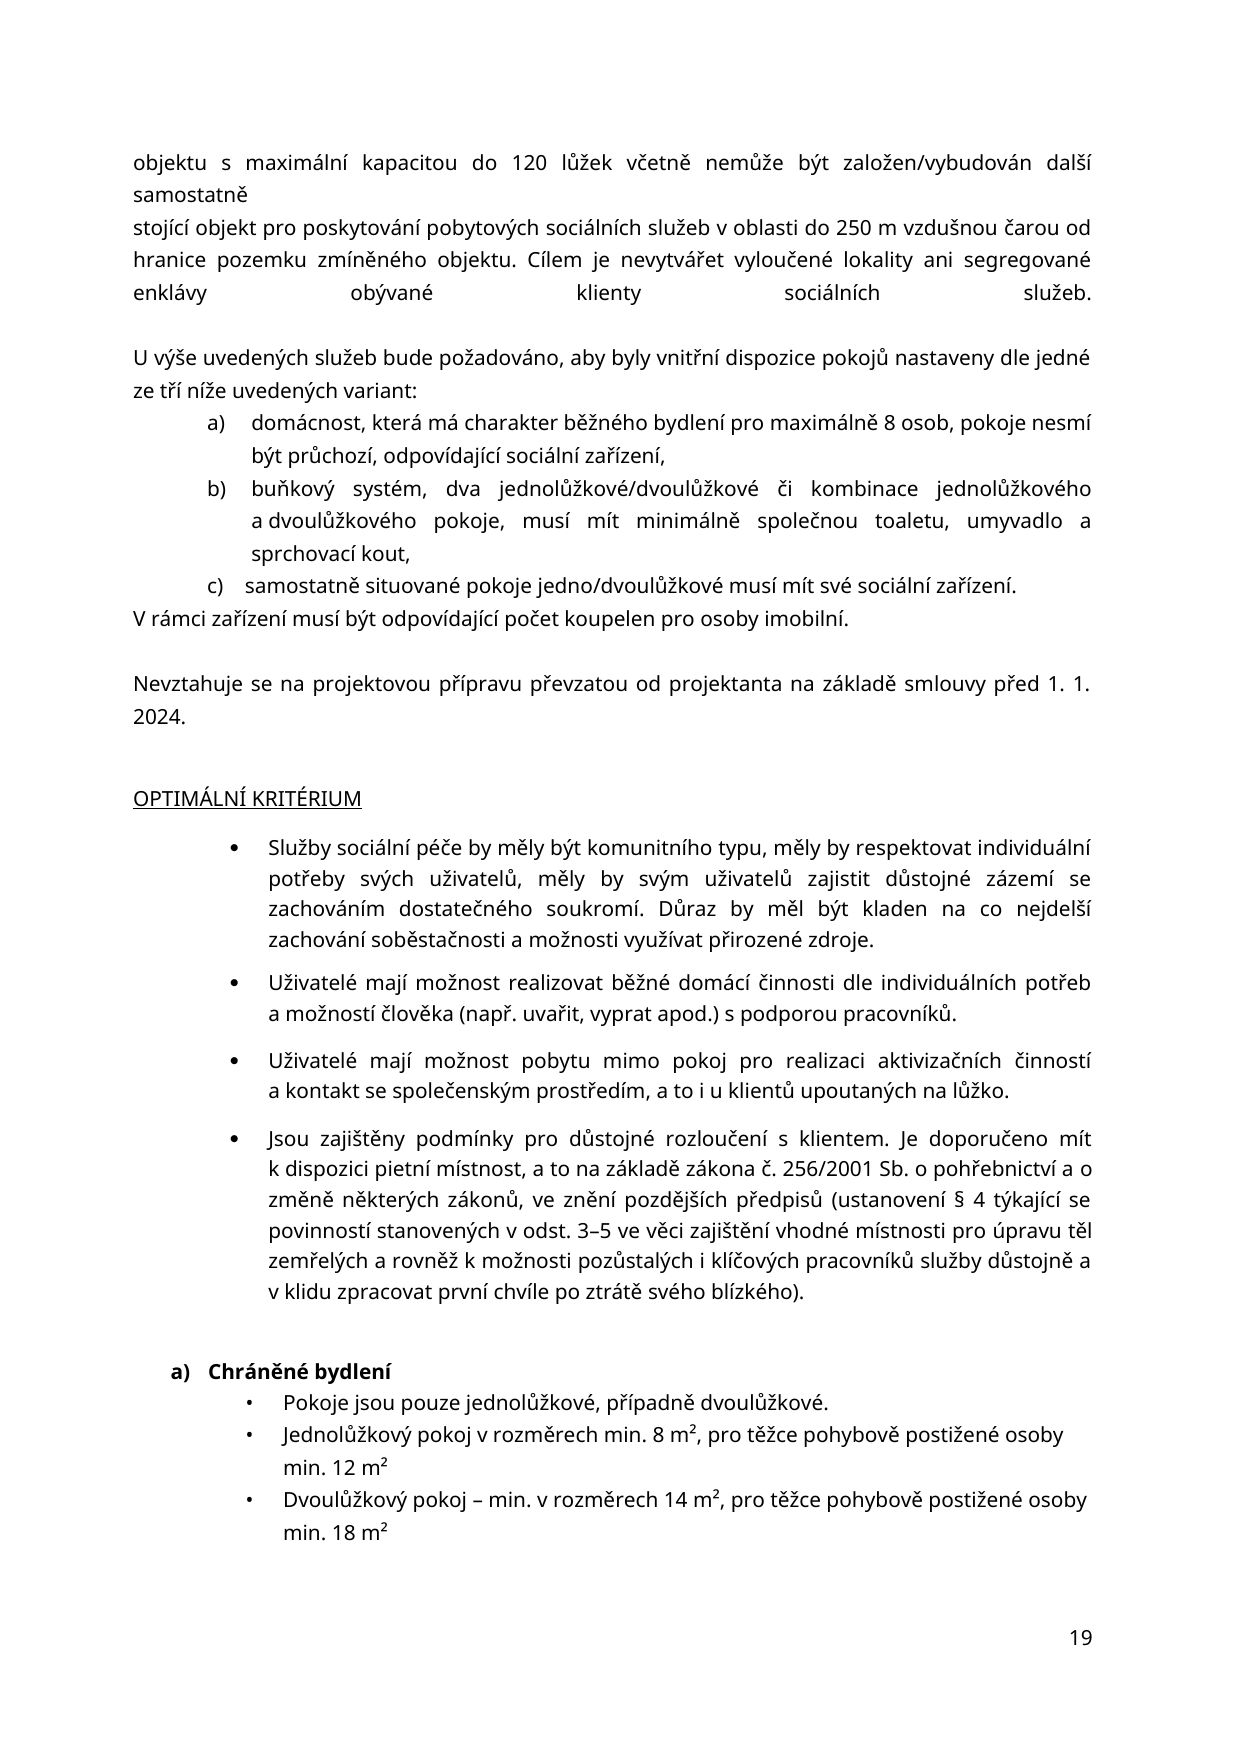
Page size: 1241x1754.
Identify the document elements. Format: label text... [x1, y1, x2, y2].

list Jsou zajištěny podmínky pro důstojné rozloučení s klientem. Je doporučeno mít k dispozici pietní místnost, a to na základě zákona č. 256/2001 Sb. o pohřebnictví a o změně některých zákonů, ve znění pozdějších předpisů (ustanovení § 4 týkající se povinností stanovených v odst. 3–5 ve věci zajištění vhodné místnosti pro úpravu těl zemřelých a rovněž k možnosti pozůstalých i klíčových pracovníků služby důstojně a v klidu zpracovat první chvíle po ztrátě svého blízkého). [231, 1124, 1092, 1306]
text c) samostatně situované pokoje jedno/dvoulůžkové musí mít své sociální zařízení. [207, 572, 1092, 600]
list Uživatelé mají možnost pobytu mimo pokoj pro realizaci aktivizačních činností a kontakt se společenským prostředím, a to i u klientů upoutaných na lůžko. [231, 1046, 1092, 1105]
list Chráněné bydlení [170, 1357, 1092, 1385]
text U výše uvedených služeb bude požadováno, aby byly vnitřní dispozice pokojů nastaveny dle jedné ze tří níže uvedených variant: [133, 343, 1092, 404]
text Nevztahuje se na projektovou přípravu převzatou od projektanta na základě smlouvy před 1. 1. 2024. [133, 669, 1092, 730]
text b) buňkový systém, dva jednolůžkové/dvoulůžkové či kombinace jednolůžkového a dvoulůžkového pokoje, musí mít minimálně společnou toaletu, umyvadlo a sprchovací kout, [207, 474, 1092, 567]
text objektu s maximální kapacitou do 120 lůžek včetně nemůže být založen/vybudován další samostatně [133, 148, 1092, 209]
list Uživatelé mají možnost realizovat běžné domácí činnosti dle individuálních potřeb a možností člověka (např. uvařit, vyprat apod.) s podporou pracovníků. [231, 968, 1092, 1027]
list Dvoulůžkový pokoj – min. v rozměrech 14 m², pro těžce pohybově postižené osoby min. 18 m² [245, 1485, 1092, 1546]
text V rámci zařízení musí být odpovídající počet koupelen pro osoby imobilní. [133, 604, 1092, 633]
list Jednolůžkový pokoj v rozměrech min. 8 m², pro těžce pohybově postižené osoby min. 12 m² [245, 1420, 1092, 1481]
text stojící objekt pro poskytování pobytových sociálních služeb v oblasti do 250 m vzdušnou čarou od hranice pozemku zmíněného objektu. Cílem je nevytvářet vyloučené lokality ani segregované enklávy obývané klienty sociálních služeb. [133, 213, 1092, 339]
list Služby sociální péče by měly být komunitního typu, měly by respektovat individuální potřeby svých uživatelů, měly by svým uživatelů zajistit důstojné zázemí se zachováním dostatečného soukromí. Důraz by měl být kladen na co nejdelší zachování soběstačnosti a možnosti využívat přirozené zdroje. [231, 833, 1092, 953]
list Pokoje jsou pouze jednolůžkové, případně dvoulůžkové. [245, 1388, 1092, 1416]
text a) domácnost, která má charakter běžného bydlení pro maximálně 8 osob, pokoje nesmí být průchozí, odpovídající sociální zařízení, [207, 408, 1092, 469]
text OPTIMÁLNÍ KRITÉRIUM [133, 784, 1092, 812]
